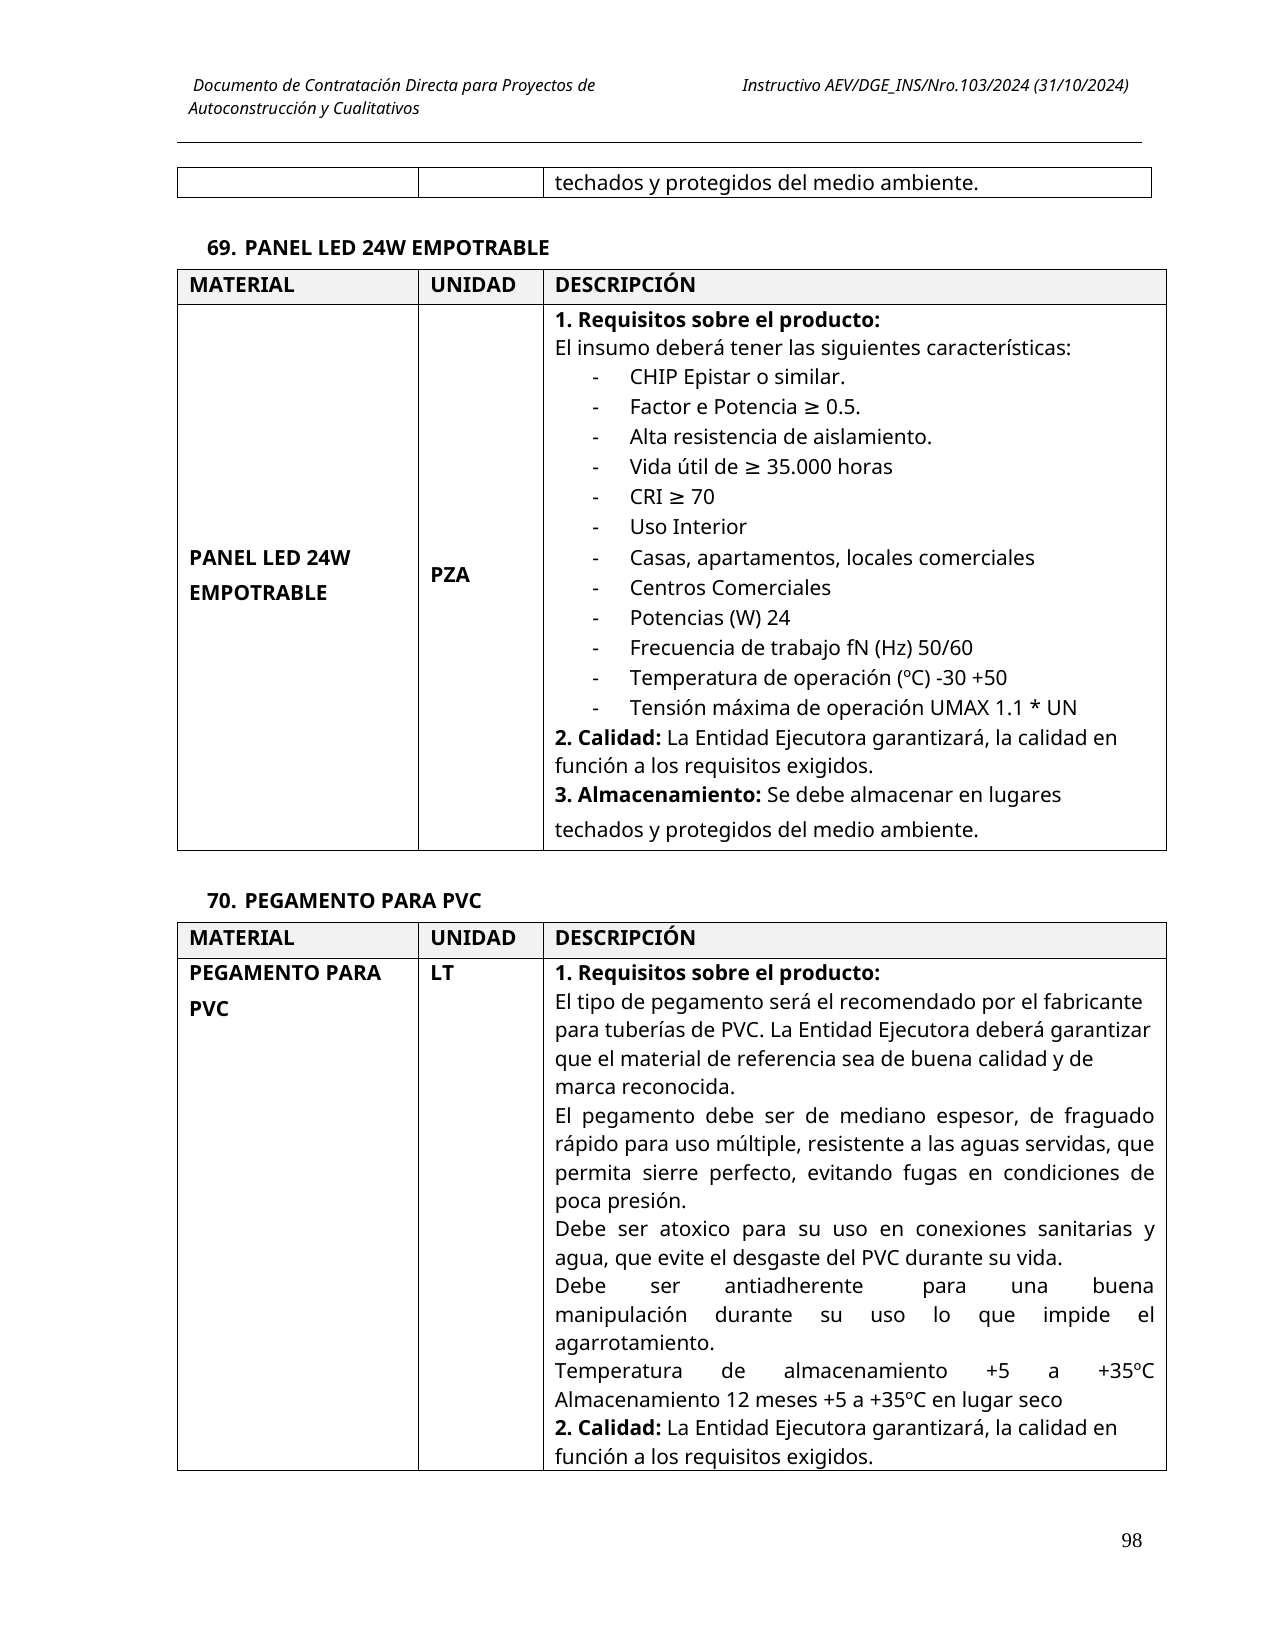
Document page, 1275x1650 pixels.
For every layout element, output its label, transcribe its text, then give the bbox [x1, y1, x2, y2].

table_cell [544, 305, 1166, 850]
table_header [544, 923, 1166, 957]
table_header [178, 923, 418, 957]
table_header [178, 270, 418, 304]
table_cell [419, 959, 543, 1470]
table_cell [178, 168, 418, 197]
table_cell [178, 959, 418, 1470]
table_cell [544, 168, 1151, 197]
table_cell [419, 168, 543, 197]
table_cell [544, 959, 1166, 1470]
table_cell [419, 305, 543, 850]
list PEGAMENTO PARA PVC [207, 887, 1142, 915]
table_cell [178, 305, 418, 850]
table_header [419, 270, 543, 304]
list PANEL LED 24W EMPOTRABLE [207, 233, 1142, 262]
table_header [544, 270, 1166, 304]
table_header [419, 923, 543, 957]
